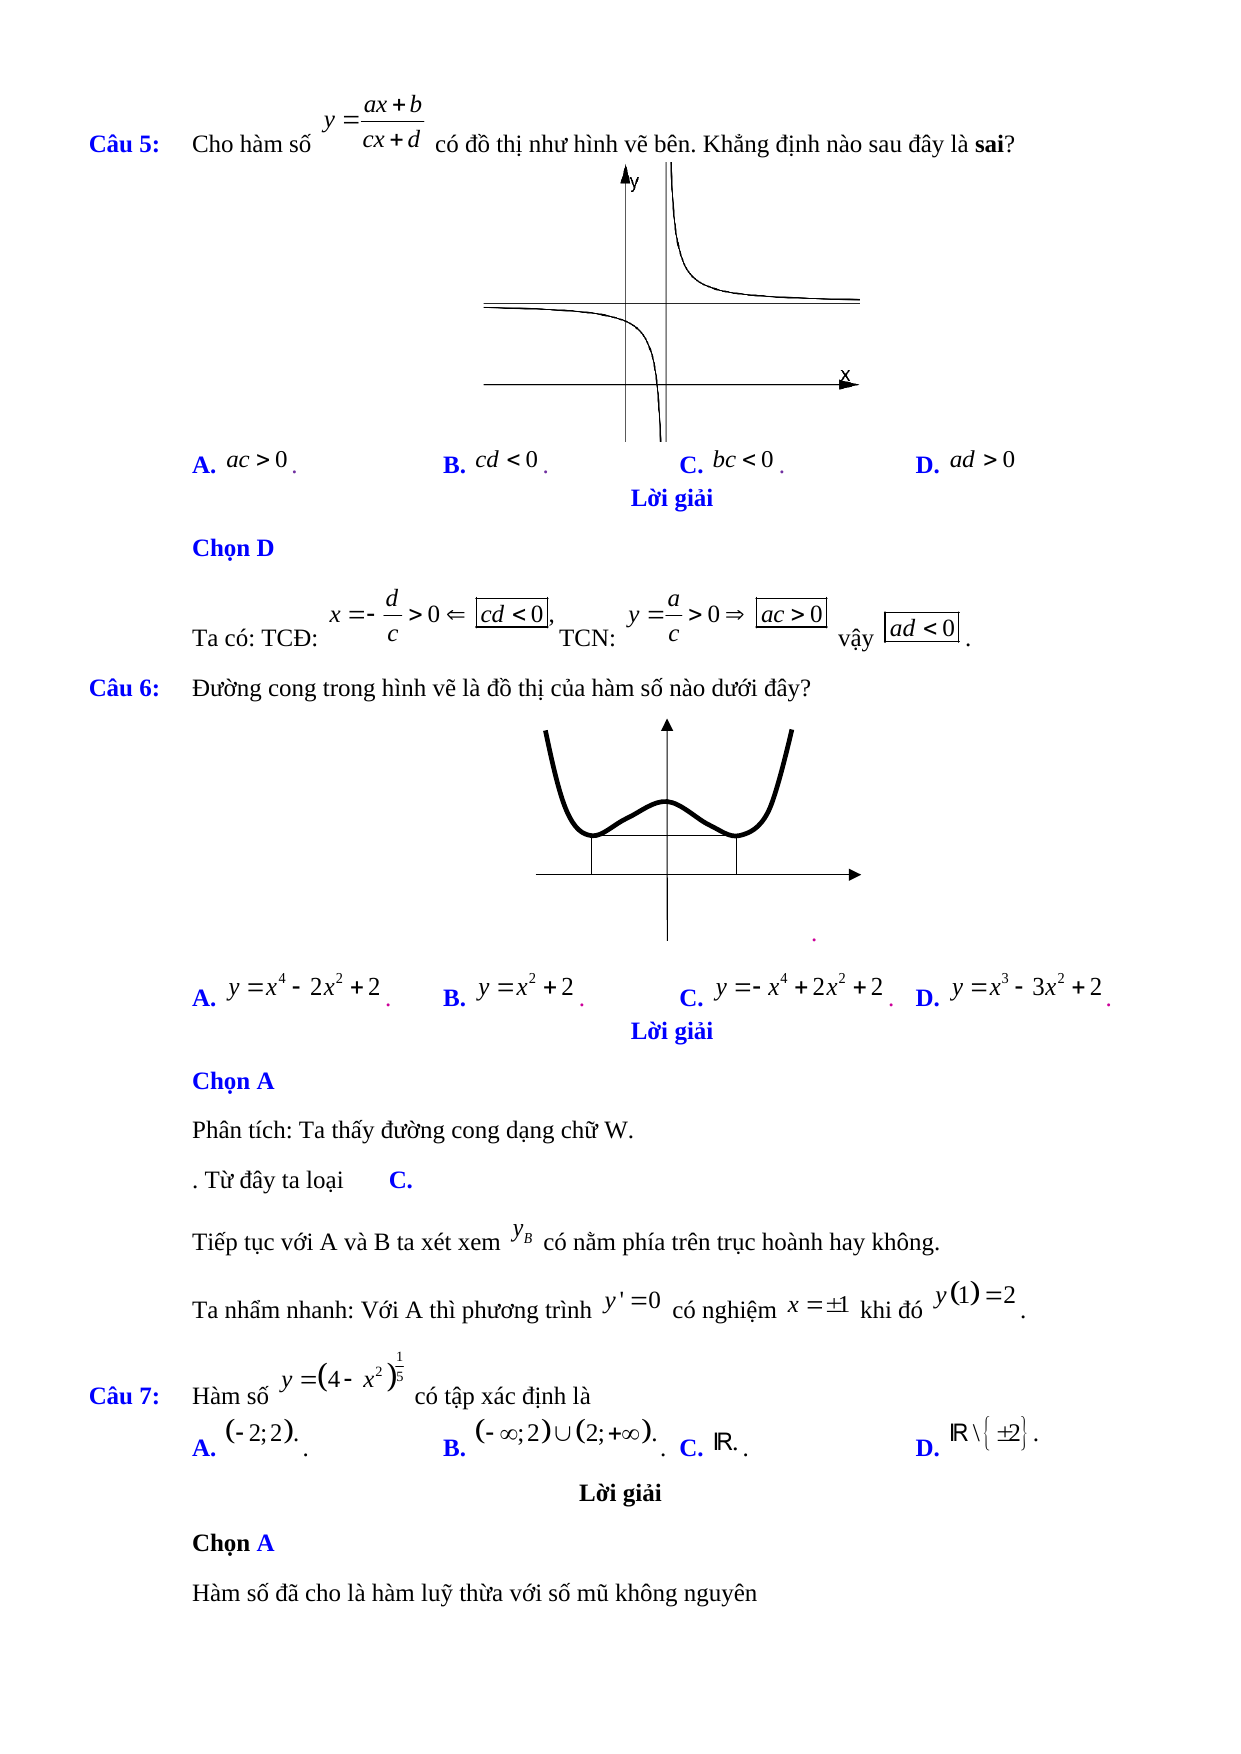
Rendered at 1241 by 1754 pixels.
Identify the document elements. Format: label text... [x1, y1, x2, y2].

text A. . B. . C. . D. [192, 1414, 1152, 1462]
text . [192, 719, 1152, 946]
picture [483, 162, 860, 442]
text Câu 5: Cho hàm số có đồ thị như hình vẽ bên. Khẳng định nào sau đây là sai? [88, 88, 1152, 158]
text Lời giải [88, 1478, 1152, 1507]
text Lời giải [192, 1016, 1152, 1045]
text Lời giải [192, 483, 1152, 512]
text A. . B. . C. . D. . [192, 967, 1152, 1012]
text Chọn A [192, 1066, 1152, 1094]
text . Từ đây ta loại C. [192, 1165, 1152, 1194]
text Câu 7: Hàm số có tập xác định là [88, 1345, 1152, 1410]
text Chọn A [192, 1528, 1152, 1557]
text Tiếp tục với A và B ta xét xem có nằm phía trên trục hoành hay không. [192, 1211, 1152, 1255]
list A. . B. . C. . D. [192, 445, 1152, 479]
text Chọn D [192, 533, 1152, 562]
text Ta nhẩm nhanh: Với A thì phương trình có nghiệm khi đó . [192, 1276, 1152, 1324]
text Hàm số đã cho là hàm luỹ thừa với số mũ không nguyên [192, 1578, 1152, 1607]
text Ta có: TCĐ: TCN: vậy . [192, 583, 1152, 652]
text Câu 6: Đường cong trong hình vẽ là đồ thị của hàm số nào dưới đây? [88, 673, 1152, 702]
text Phân tích: Ta thấy đường cong dạng chữ W. [192, 1116, 1152, 1144]
